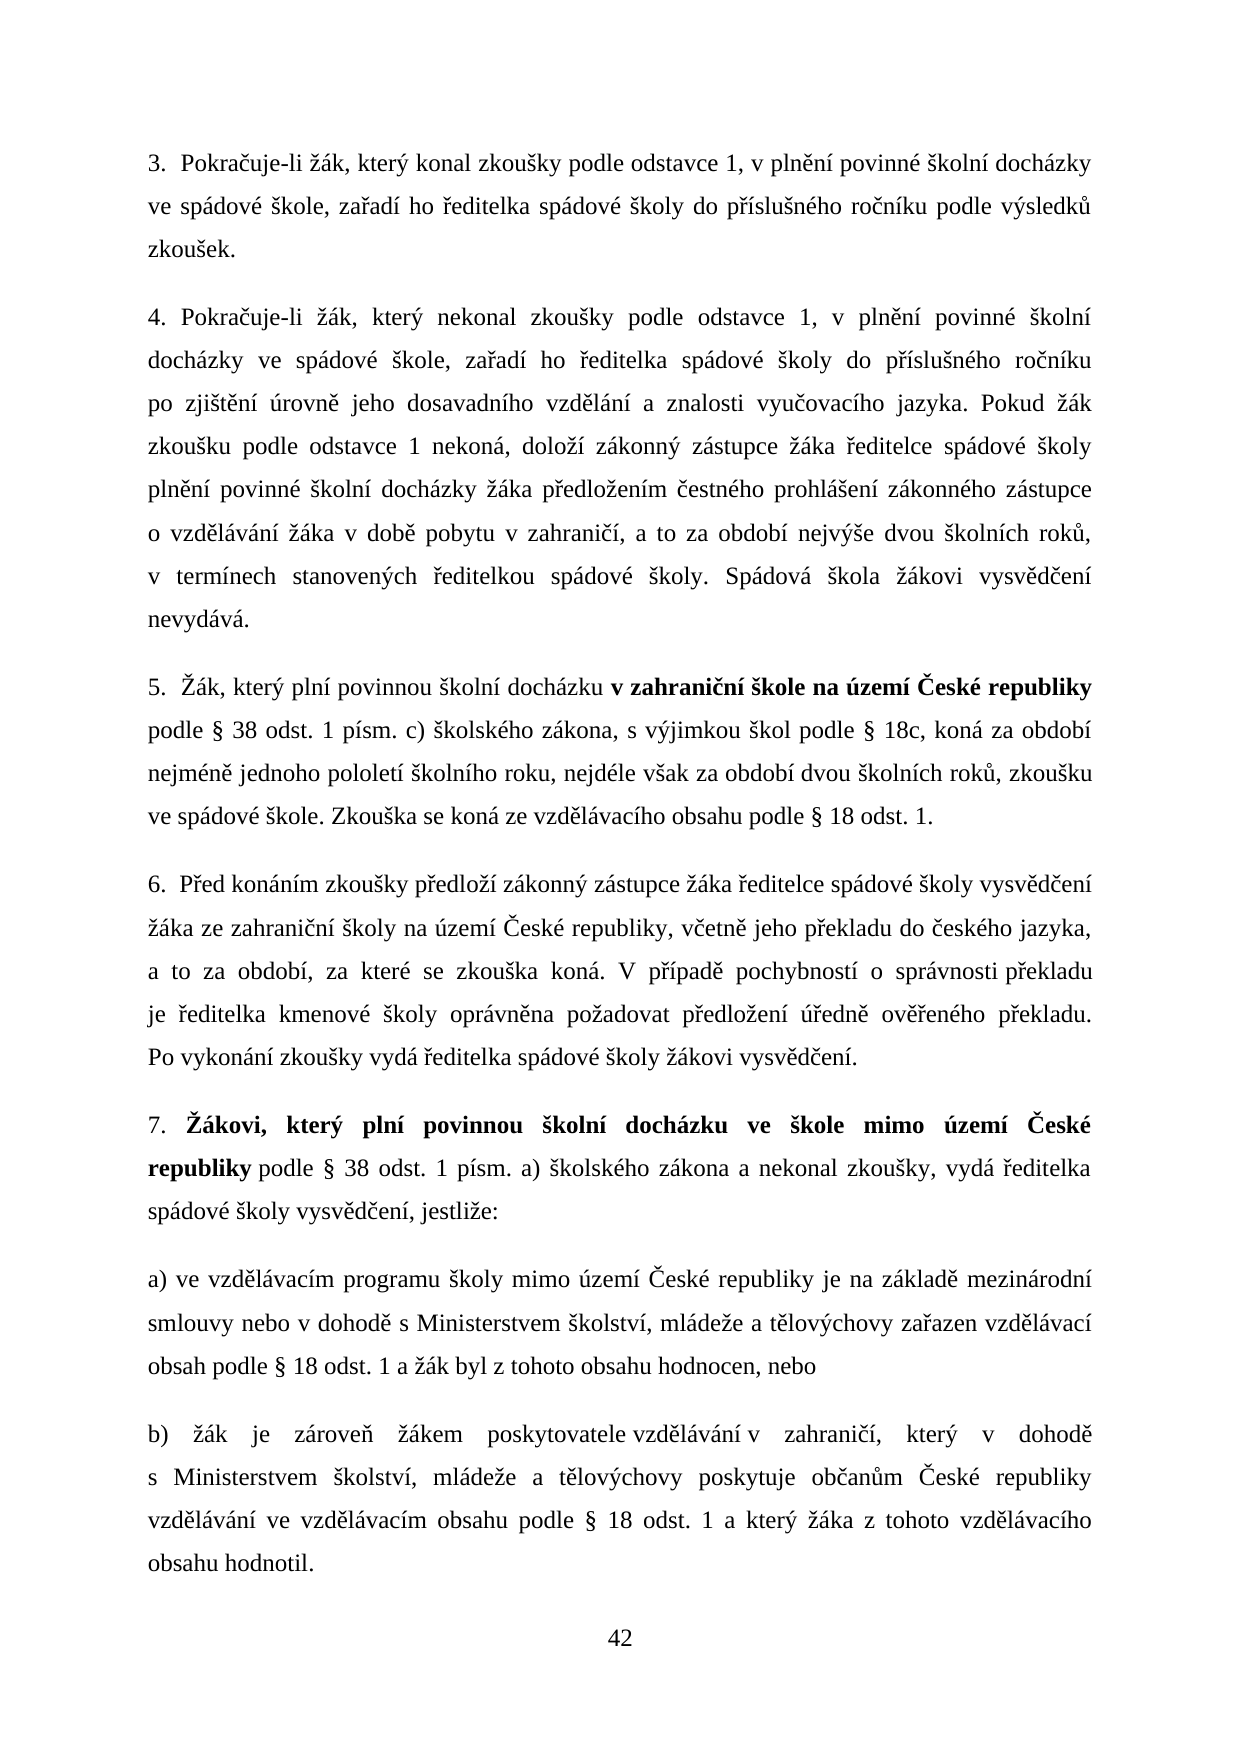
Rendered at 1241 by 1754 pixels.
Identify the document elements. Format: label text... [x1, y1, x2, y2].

text 7. Žákovi, který plní povinnou školní docházku ve škole mimo území České republiky podle § 38 odst. 1 písm. a) školského zákona a nekonal zkoušky, vydá ředitelka spádové školy vysvědčení, jestliže: [148, 1110, 1093, 1225]
text a) ve vzdělávacím programu školy mimo území České republiky je na základě mezinárodní smlouvy nebo v dohodě s Ministerstvem školství, mládeže a tělovýchovy zařazen vzdělávací obsah podle § 18 odst. 1 a žák byl z tohoto obsahu hodnocen, nebo [148, 1264, 1093, 1379]
text 6. Před konáním zkoušky předloží zákonný zástupce žáka ředitelce spádové školy vysvědčení žáka ze zahraniční školy na území České republiky, včetně jeho překladu do českého jazyka, a to za období, za které se zkouška koná. V případě pochybností o správnosti překladu je ředitelka kmenové školy oprávněna požadovat předložení úředně ověřeného překladu. Po vykonání zkoušky vydá ředitelka spádové školy žákovi vysvědčení. [148, 869, 1093, 1071]
text 4. Pokračuje-li žák, který nekonal zkoušky podle odstavce 1, v plnění povinné školní docházky ve spádové škole, zařadí ho ředitelka spádové školy do příslušného ročníku po zjištění úrovně jeho dosavadního vzdělání a znalosti vyučovacího jazyka. Pokud žák zkoušku podle odstavce 1 nekoná, doloží zákonný zástupce žáka ředitelce spádové školy plnění povinné školní docházky žáka předložením čestného prohlášení zákonného zástupce o vzdělávání žáka v době pobytu v zahraničí, a to za období nejvýše dvou školních roků, v termínech stanovených ředitelkou spádové školy. Spádová škola žákovi vysvědčení nevydává. [148, 302, 1093, 633]
text 3. Pokračuje-li žák, který konal zkoušky podle odstavce 1, v plnění povinné školní docházky ve spádové škole, zařadí ho ředitelka spádové školy do příslušného ročníku podle výsledků zkoušek. [148, 148, 1093, 263]
text 5. Žák, který plní povinnou školní docházku v zahraniční škole na území České republiky podle § 38 odst. 1 písm. c) školského zákona, s výjimkou škol podle § 18c, koná za období nejméně jednoho pololetí školního roku, nejdéle však za období dvou školních roků, zkoušku ve spádové škole. Zkouška se koná ze vzdělávacího obsahu podle § 18 odst. 1. [148, 672, 1093, 830]
text b) žák je zároveň žákem poskytovatele vzdělávání v zahraničí, který v dohodě s Ministerstvem školství, mládeže a tělovýchovy poskytuje občanům České republiky vzdělávání ve vzdělávacím obsahu podle § 18 odst. 1 a který žáka z tohoto vzdělávacího obsahu hodnotil. [148, 1419, 1093, 1577]
